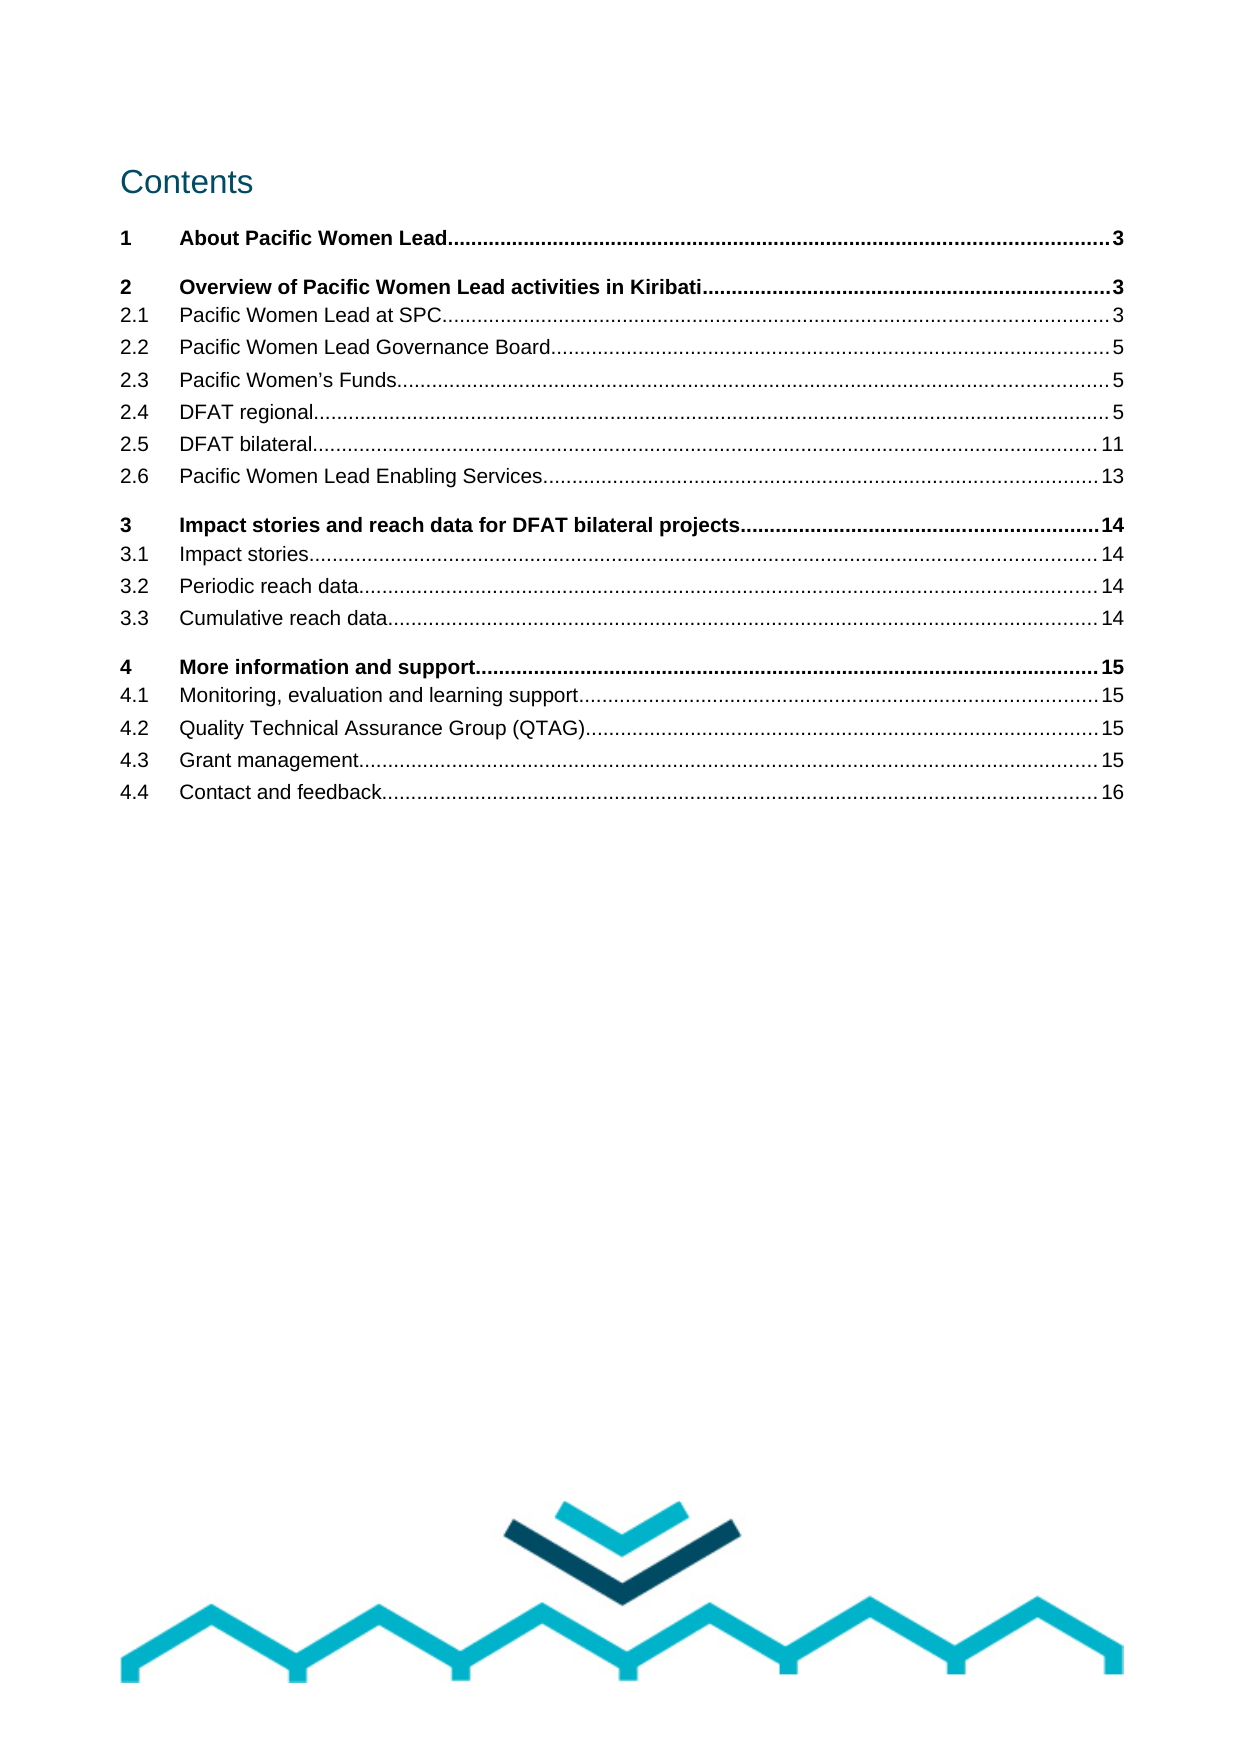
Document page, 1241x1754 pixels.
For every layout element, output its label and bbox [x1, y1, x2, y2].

picture [120, 1501, 1124, 1683]
